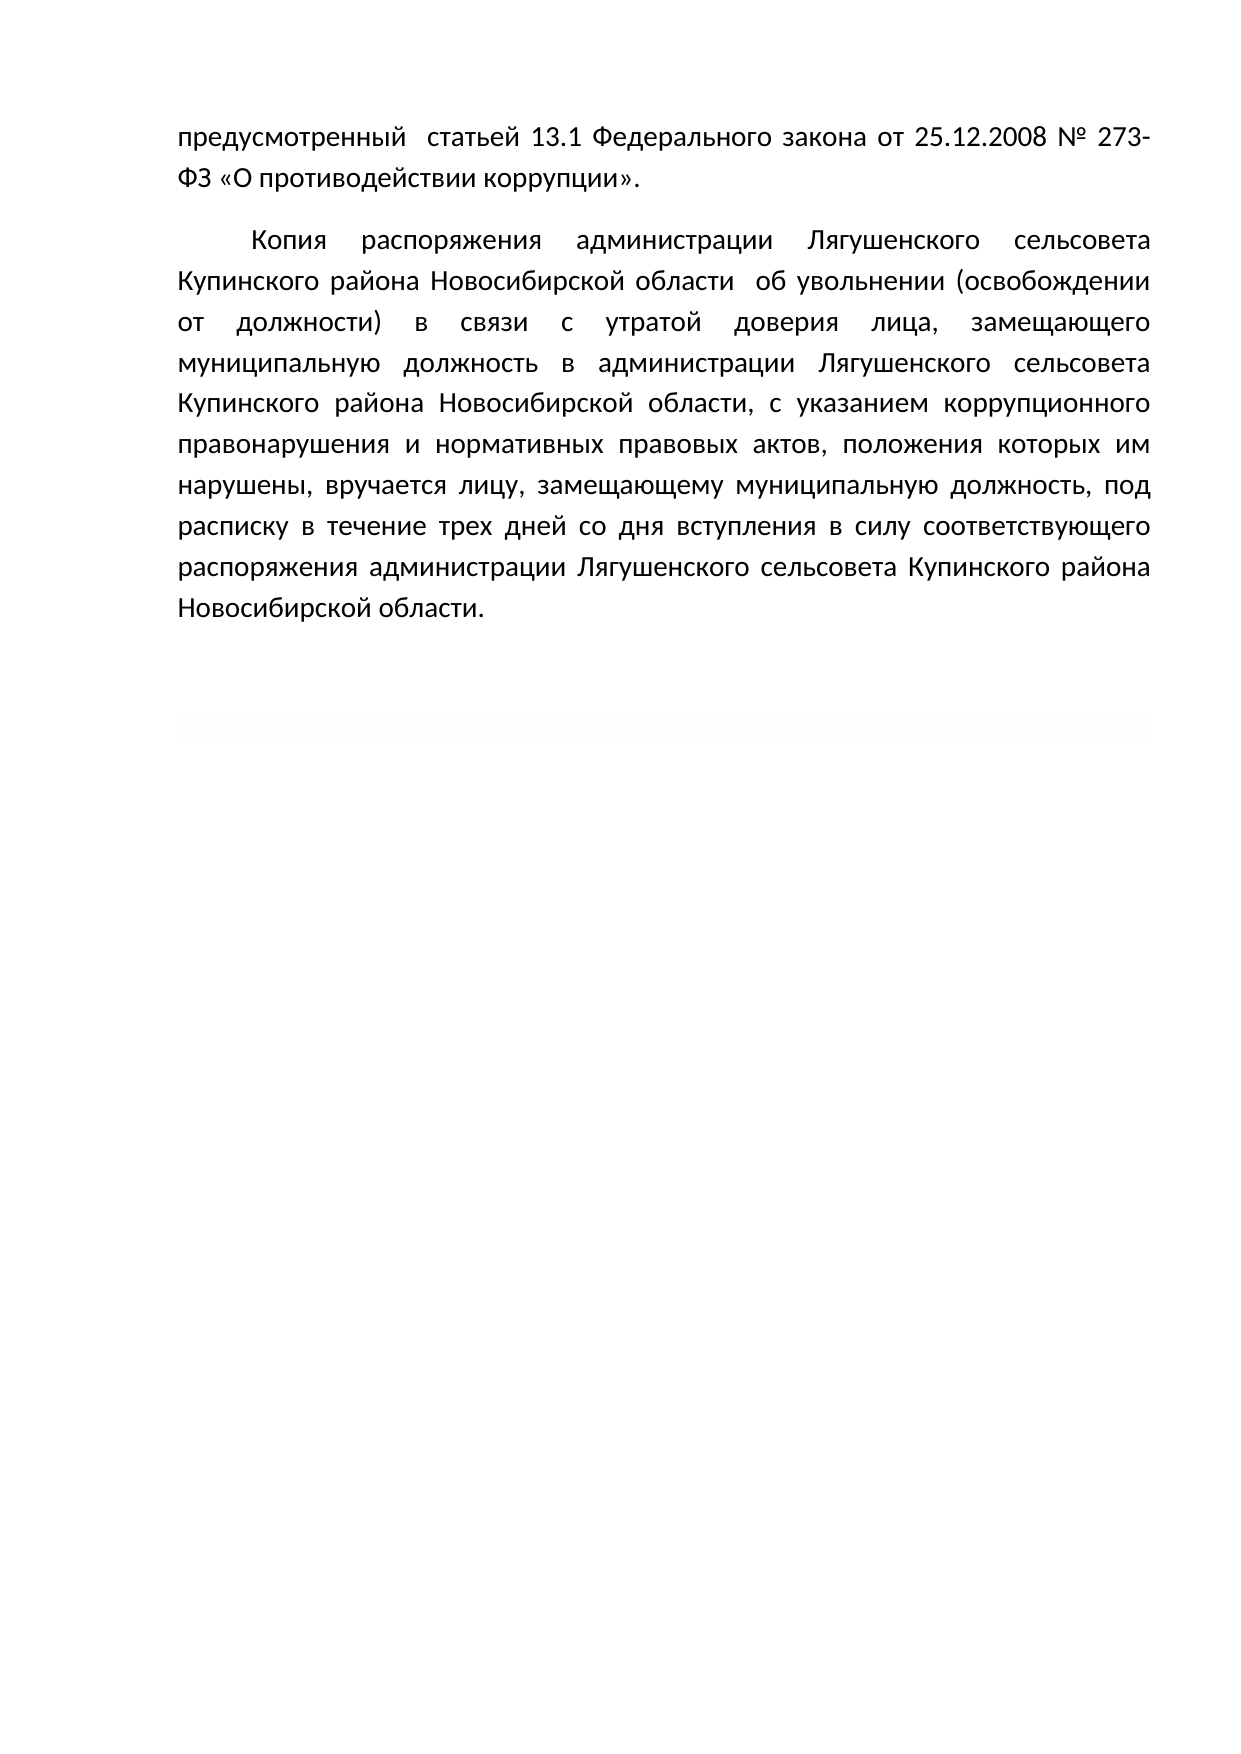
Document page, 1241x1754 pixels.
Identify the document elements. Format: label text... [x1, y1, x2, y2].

text Копия распоряжения администрации Лягушенского сельсовета Купинского района Новосибирской области об увольнении (освобождении от должности) в связи с утратой доверия лица, замещающего муниципальную должность в администрации Лягушенского сельсовета Купинского района Новосибирской области, с указанием коррупционного правонарушения и нормативных правовых актов, положения которых им нарушены, вручается лицу, замещающему муниципальную должность, под расписку в течение трех дней со дня вступления в силу соответствующего распоряжения администрации Лягушенского сельсовета Купинского района Новосибирской области. [177, 221, 1152, 625]
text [177, 118, 1152, 195]
